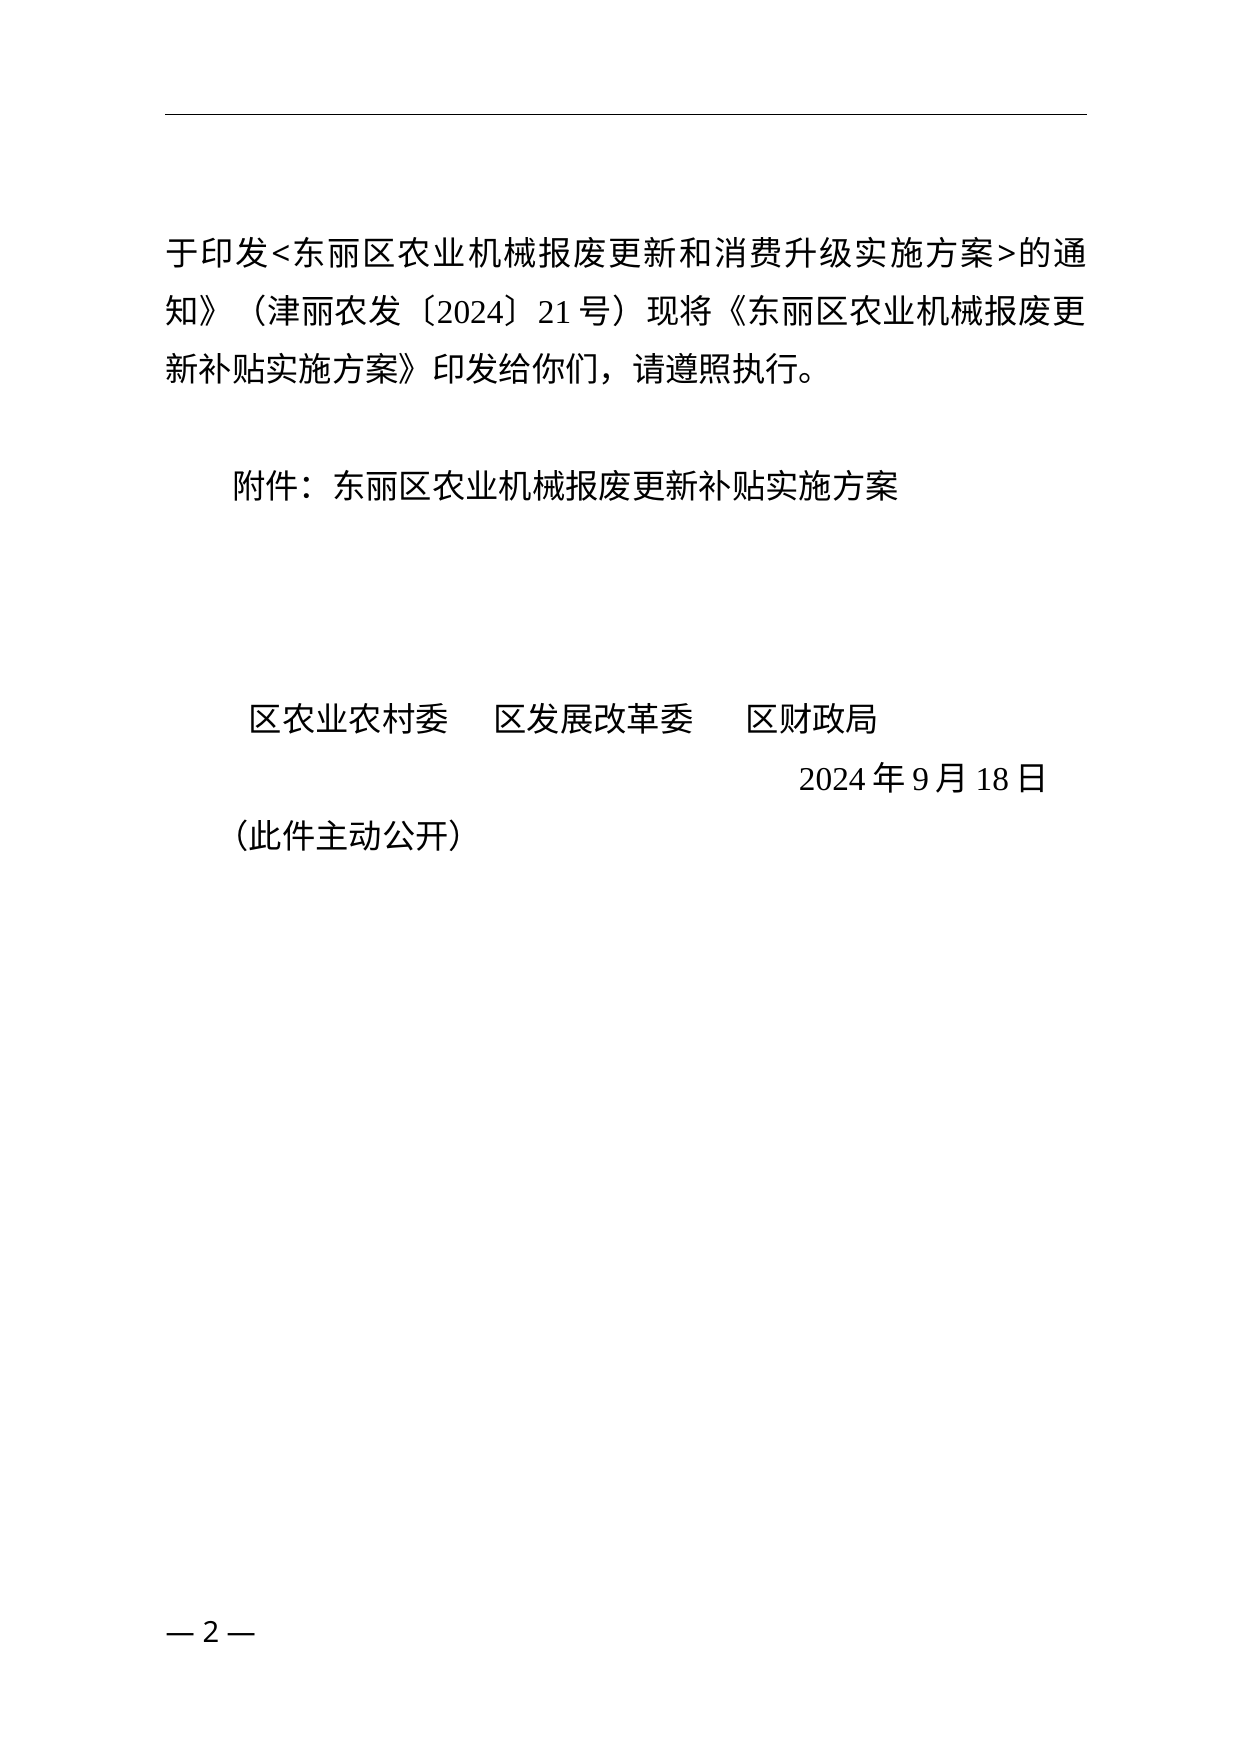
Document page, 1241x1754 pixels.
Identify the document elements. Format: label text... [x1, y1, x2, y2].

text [165, 218, 1087, 393]
text 2024年9月18日 [165, 743, 1087, 802]
text 区农业农村委 区发展改革委 区财政局 [165, 685, 1087, 743]
text 附件：东丽区农业机械报废更新补贴实施方案 [165, 452, 1087, 510]
text （此件主动公开） [165, 802, 1087, 860]
